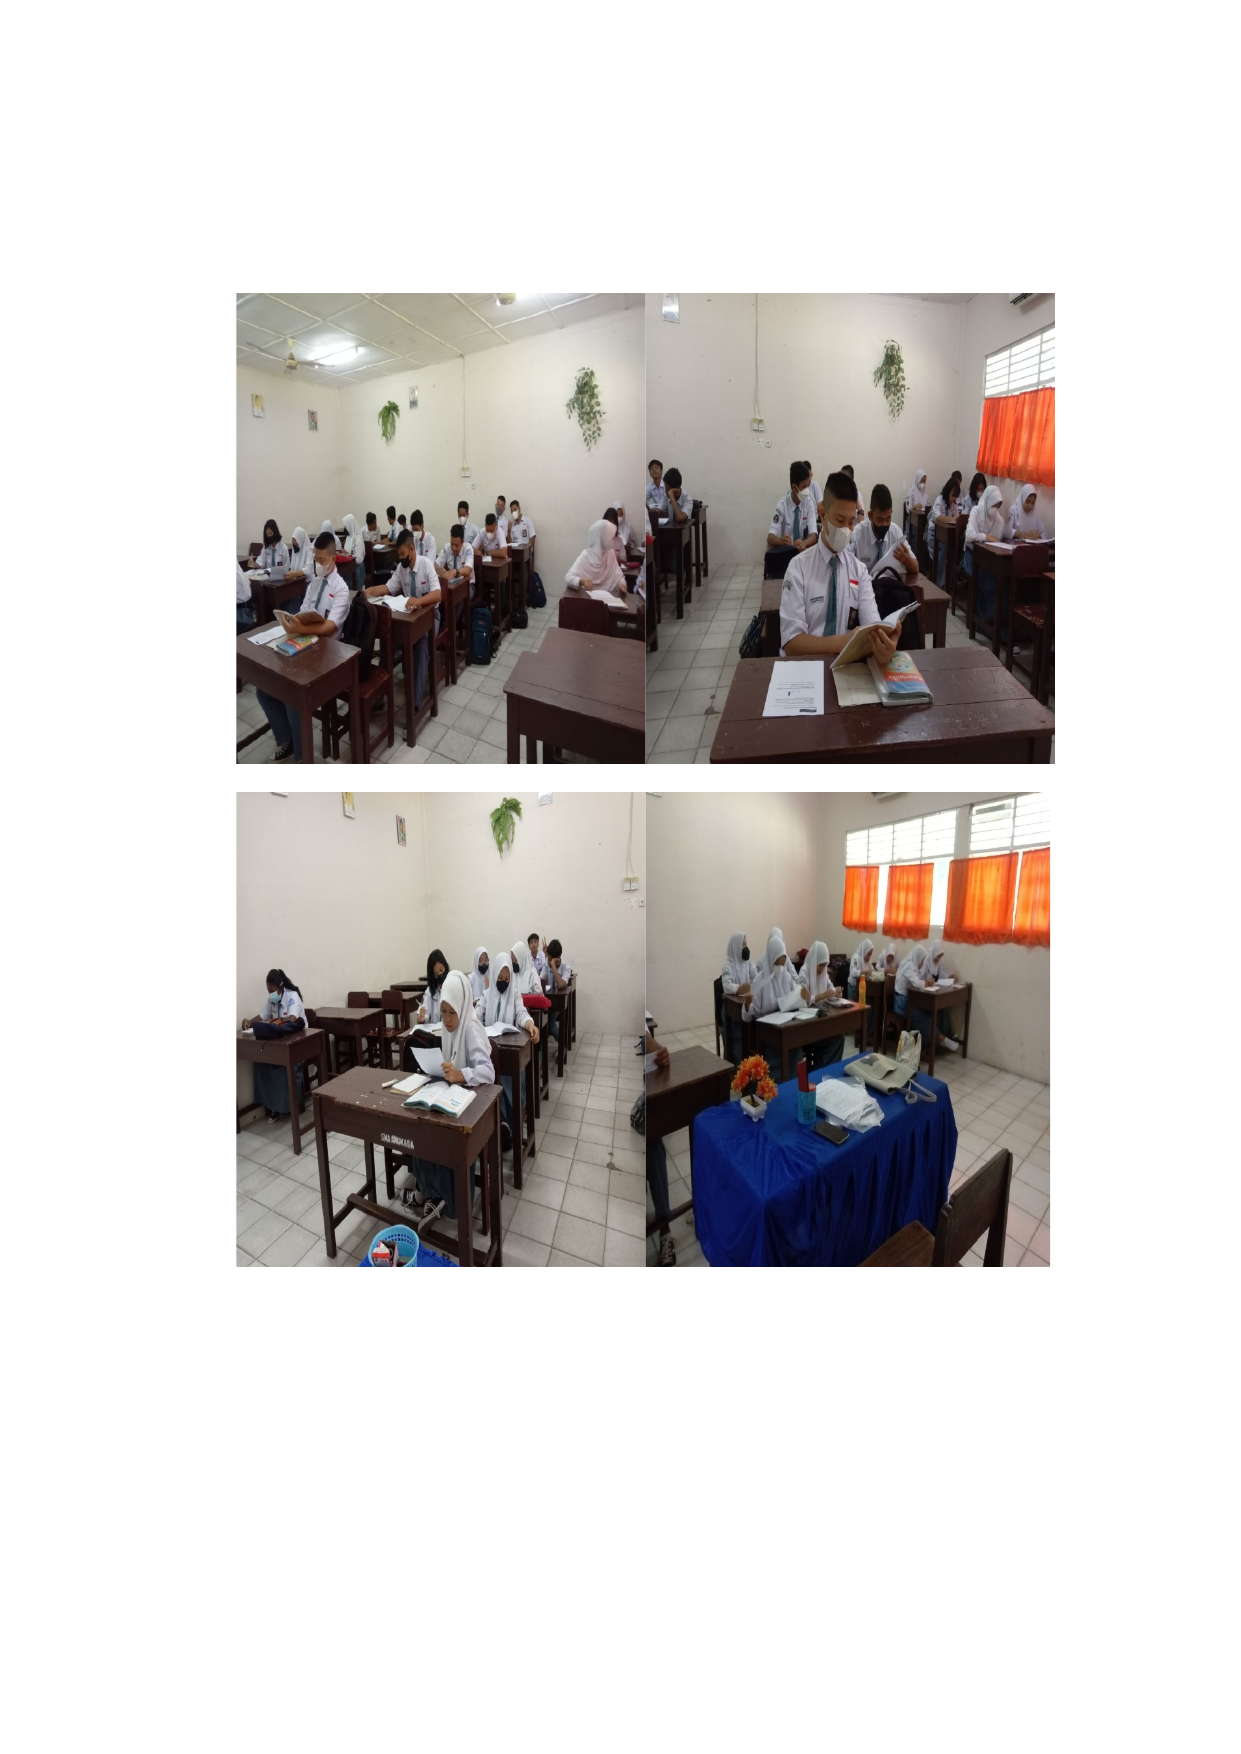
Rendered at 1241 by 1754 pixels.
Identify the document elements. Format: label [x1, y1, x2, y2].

picture [236, 293, 1055, 764]
picture [236, 792, 1051, 1267]
